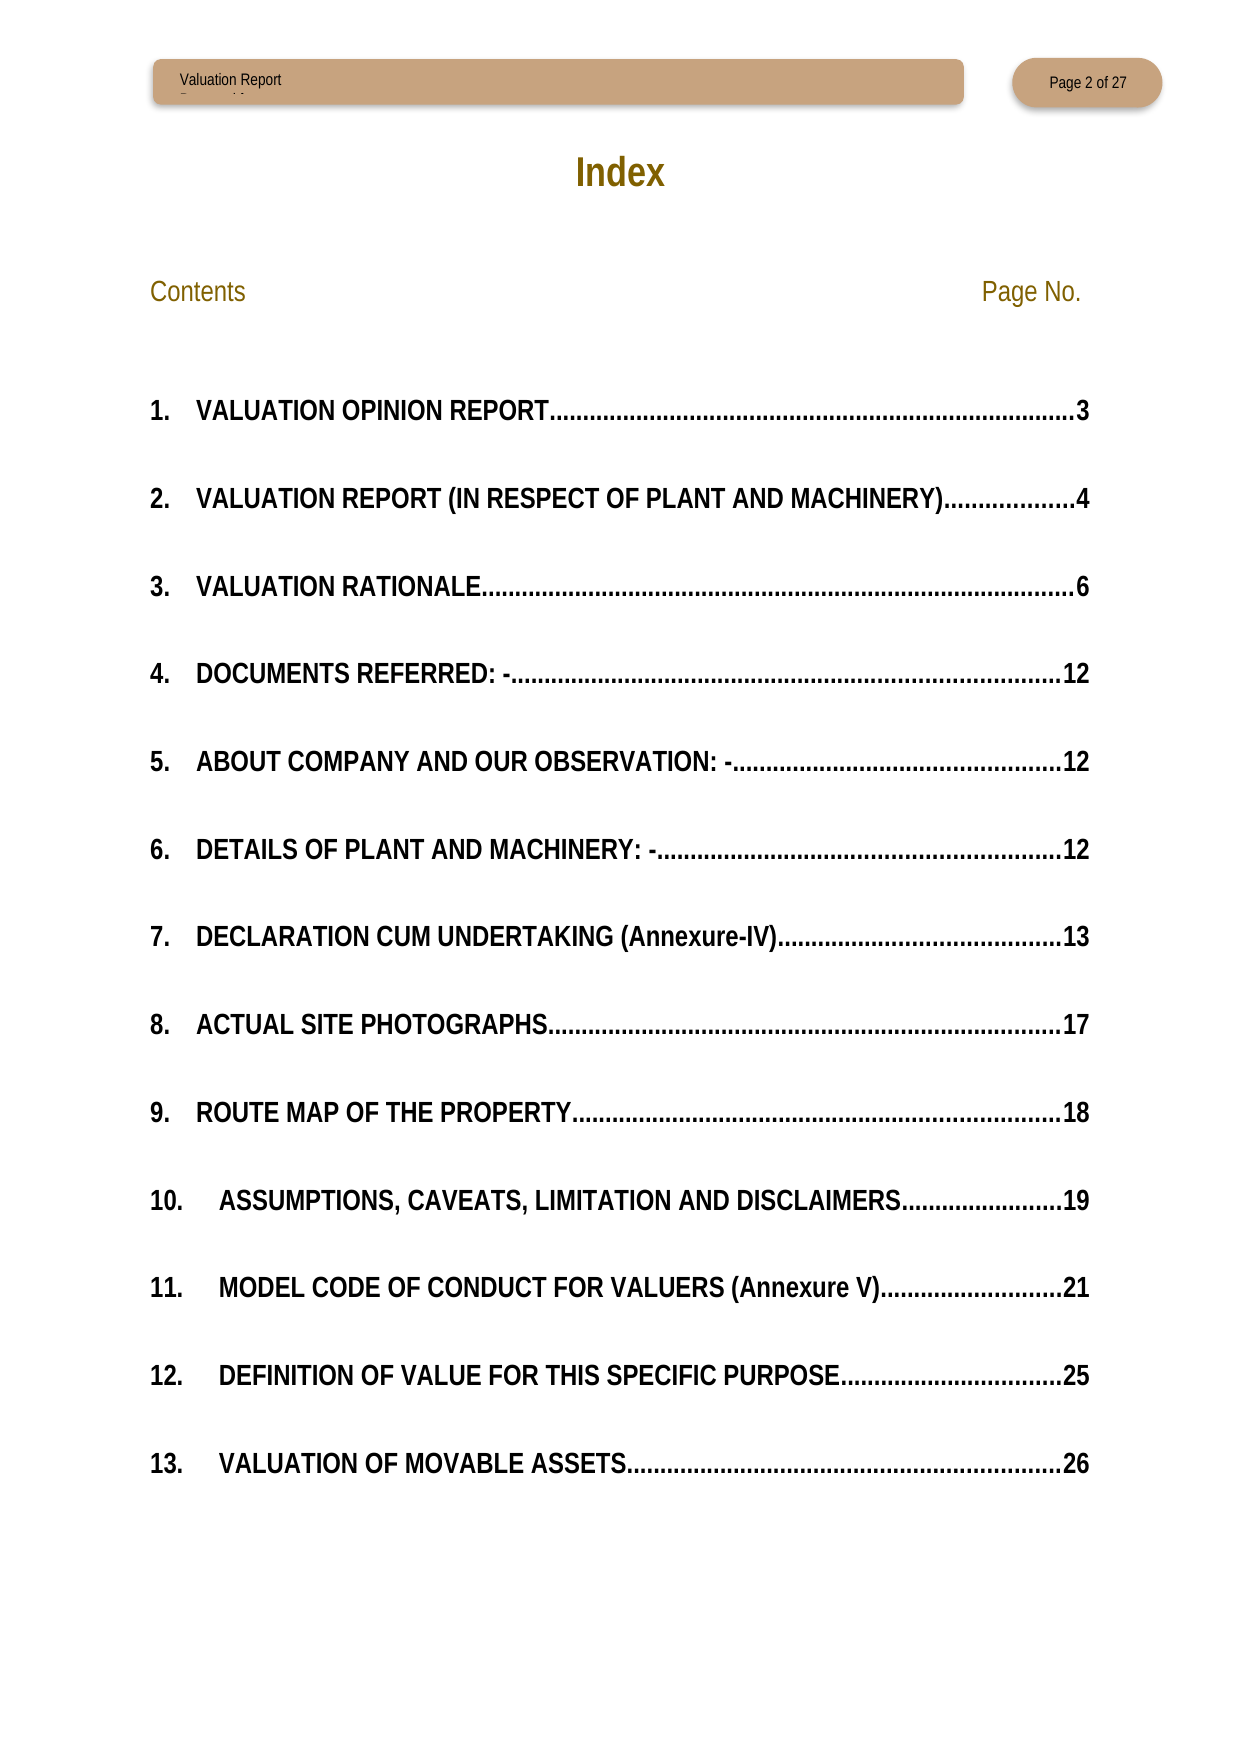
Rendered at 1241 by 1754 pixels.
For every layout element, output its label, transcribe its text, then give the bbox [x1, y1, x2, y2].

text Index [150, 148, 1090, 196]
text Contents Page No. [150, 274, 1090, 307]
